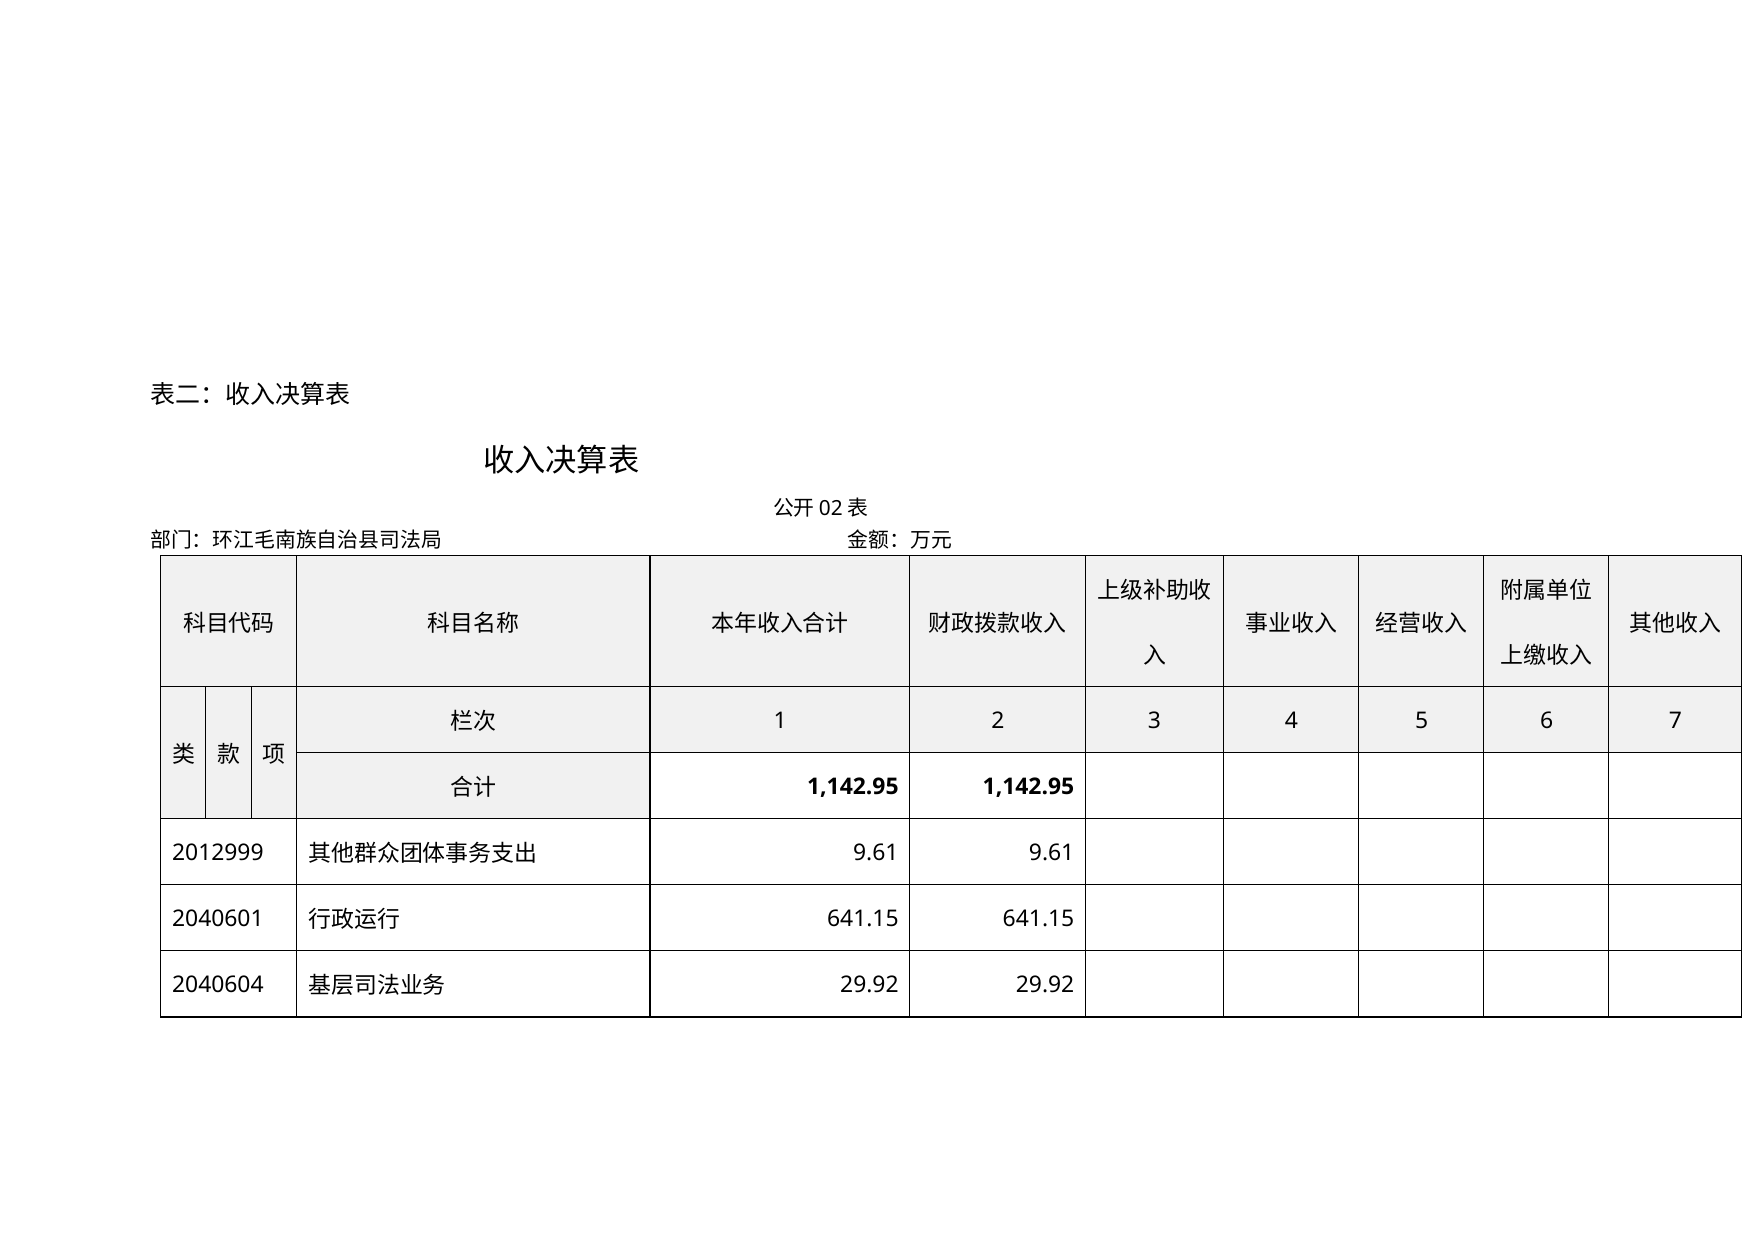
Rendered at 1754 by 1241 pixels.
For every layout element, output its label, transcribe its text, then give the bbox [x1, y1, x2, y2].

table_cell [1484, 753, 1608, 818]
table_cell 3 [1086, 687, 1223, 752]
table_header 上级补助收入 [1086, 556, 1223, 686]
table_cell 29.92 [651, 951, 909, 1016]
table_cell 其他群众团体事务支出 [297, 819, 649, 884]
table_cell [1609, 819, 1741, 884]
table_cell 1 [651, 687, 909, 752]
table_cell [1609, 885, 1741, 950]
table_cell 6 [1484, 687, 1608, 752]
table_cell 9.61 [910, 819, 1085, 884]
table_cell [1086, 951, 1223, 1016]
table_header 财政拨款收入 [910, 556, 1085, 686]
table_cell 4 [1224, 687, 1358, 752]
table_cell 29.92 [910, 951, 1085, 1016]
table_header 科目名称 [297, 556, 649, 686]
table_header 本年收入合计 [651, 556, 909, 686]
table_cell 项 [252, 687, 296, 818]
text 公开02表 [150, 490, 1604, 523]
table_header 经营收入 [1359, 556, 1483, 686]
text 收入决算表 [150, 425, 1604, 490]
table_cell [1609, 951, 1741, 1016]
table_cell [1086, 819, 1223, 884]
table_cell [1224, 753, 1358, 818]
table_cell [1359, 753, 1483, 818]
table_header 附属单位 上缴收入 [1484, 556, 1608, 686]
table_cell 行政运行 [297, 885, 649, 950]
table_cell 2 [910, 687, 1085, 752]
table_cell [1484, 885, 1608, 950]
table_cell 款 [206, 687, 251, 818]
table_cell 641.15 [651, 885, 909, 950]
table_cell 1,142.95 [910, 753, 1085, 818]
table_cell 7 [1609, 687, 1741, 752]
table_cell [1359, 819, 1483, 884]
table_header 其他收入 [1609, 556, 1741, 686]
table_cell [1224, 819, 1358, 884]
table_cell 合计 [297, 753, 649, 818]
table_cell 2012999 [161, 819, 296, 884]
table_cell 基层司法业务 [297, 951, 649, 1016]
text 部门：环江毛南族自治县司法局 金额：万元 [150, 523, 1604, 555]
table_cell [1224, 885, 1358, 950]
table_cell [1359, 885, 1483, 950]
text 表二：收入决算表 [150, 360, 1604, 425]
table_cell [1484, 951, 1608, 1016]
table_cell 2040601 [161, 885, 296, 950]
table_cell [1359, 951, 1483, 1016]
table_cell [1609, 753, 1741, 818]
table_cell [1086, 753, 1223, 818]
table_header 事业收入 [1224, 556, 1358, 686]
table_cell 5 [1359, 687, 1483, 752]
table_cell 9.61 [651, 819, 909, 884]
table_cell 641.15 [910, 885, 1085, 950]
table_cell 类 [161, 687, 205, 818]
table_cell [1484, 819, 1608, 884]
table_cell 2040604 [161, 951, 296, 1016]
table_cell 1,142.95 [651, 753, 909, 818]
table_cell [1086, 885, 1223, 950]
table_header 科目代码 [161, 556, 296, 686]
table_cell 栏次 [297, 687, 649, 752]
table_cell [1224, 951, 1358, 1016]
